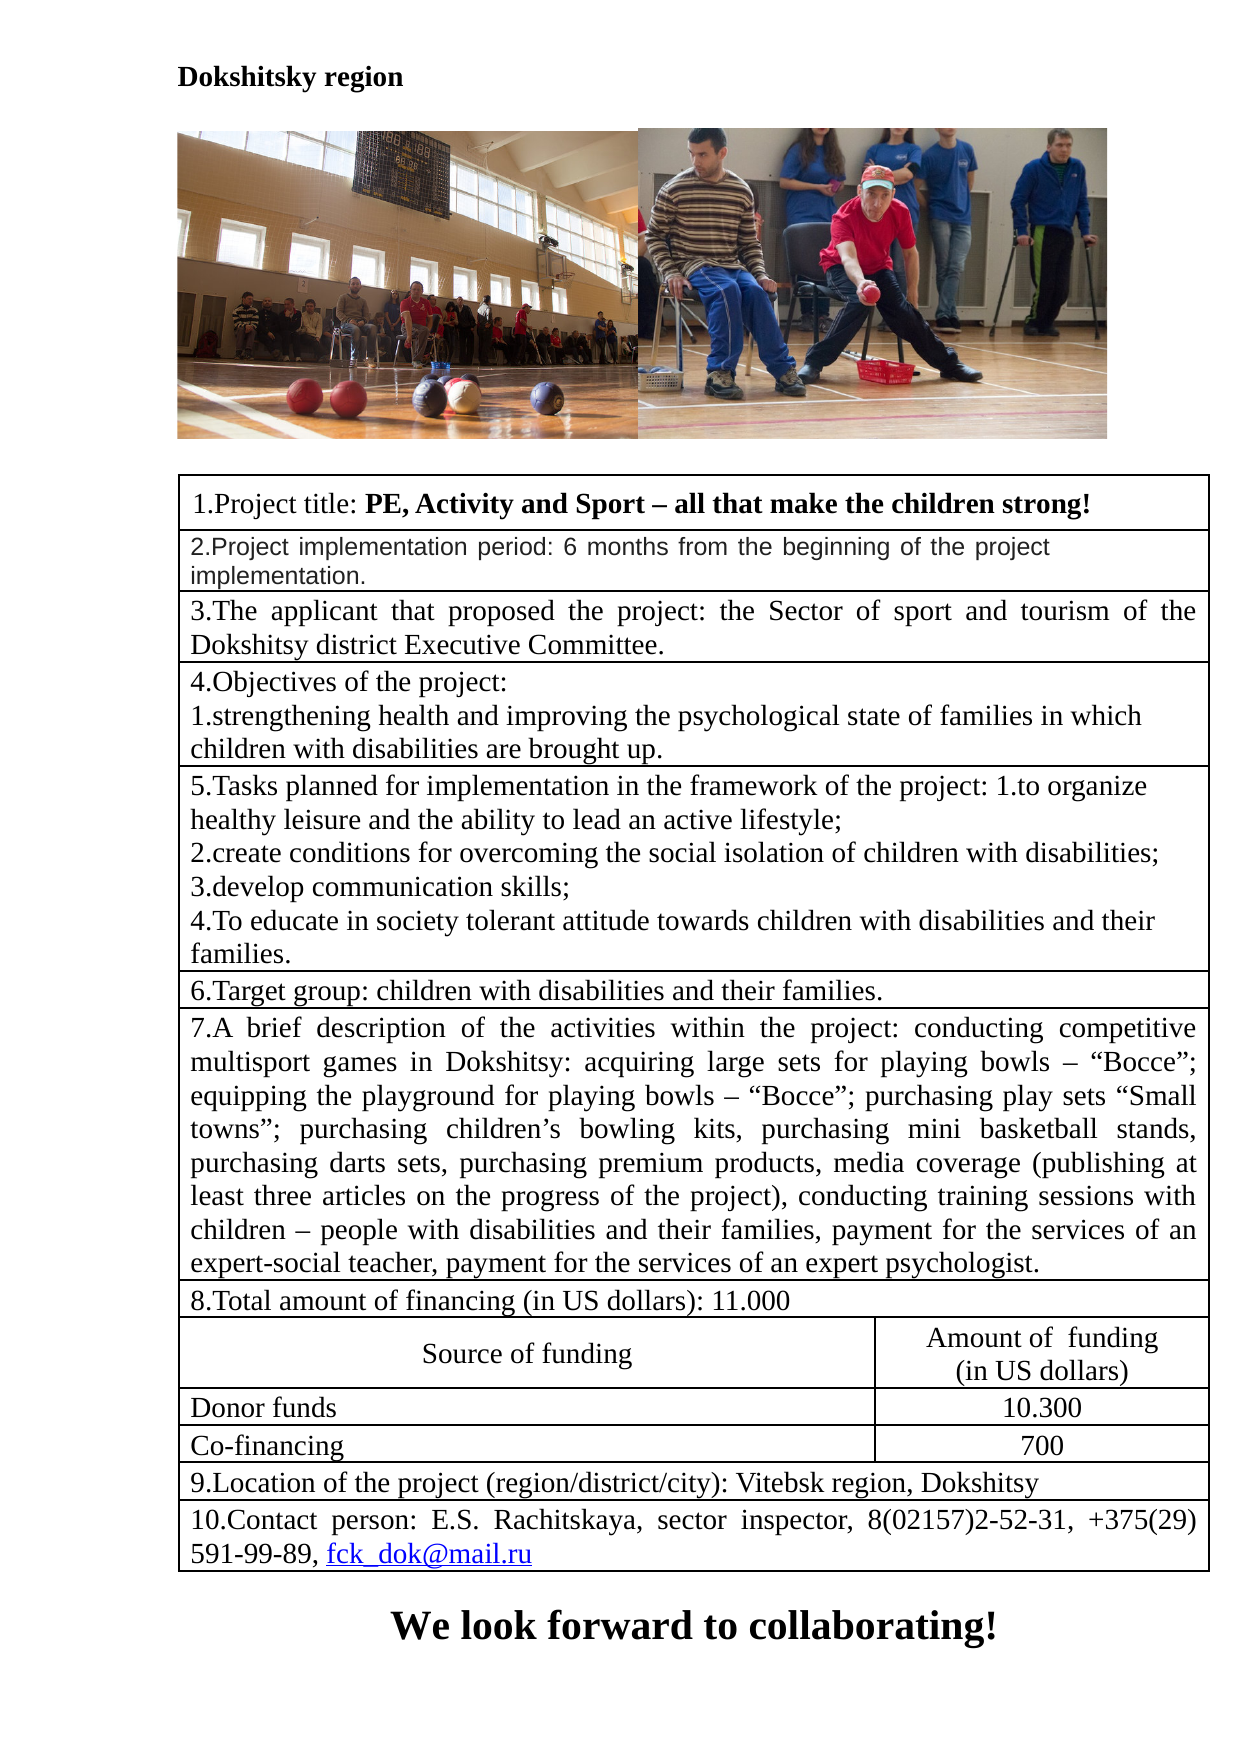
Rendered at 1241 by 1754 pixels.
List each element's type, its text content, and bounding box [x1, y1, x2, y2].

table_cell Co-financing [180, 1426, 874, 1461]
text Dokshitsky region [177, 59, 1211, 93]
text We look forward to collaborating! [177, 1600, 1211, 1648]
table_header 1.Project title: PE, Activity and Sport – all that make the children strong! [180, 476, 1208, 529]
table_cell 700 [876, 1426, 1208, 1461]
table_cell 5.Tasks planned for implementation in the framework of the project: 1.to organize healthy leisure and the ability to lead an active lifestyle; 2.create conditions for overcoming the social isolation of children with disabilities; 3.develop communication skills; 4.To educate in society tolerant attitude towards children with disabilities and their families. [180, 767, 1208, 970]
table_cell 4.Objectives of the project: 1.strengthening health and improving the psychological state of families in which children with disabilities are brought up. [180, 663, 1208, 765]
table_cell 2.Project implementation period: 6 months from the beginning of the project implementation. [180, 531, 1208, 590]
table_cell 8.Total amount of financing (in US dollars): 11.000 [180, 1281, 1208, 1316]
picture [177, 128, 1108, 439]
table_cell 10.300 [876, 1389, 1208, 1424]
table_cell 7.A brief description of the activities within the project: conducting competitive multisport games in Dokshitsy: acquiring large sets for playing bowls – “Bocce”; equipping the playground for playing bowls – “Bocce”; purchasing play sets “Small towns”; purchasing children’s bowling kits, purchasing mini basketball stands, purchasing darts sets, purchasing premium products, media coverage (publishing at least three articles on the progress of the project), conducting training sessions with children – people with disabilities and their families, payment for the services of an expert-social teacher, payment for the services of an expert psychologist. [180, 1009, 1208, 1279]
table_cell 3.The applicant that proposed the project: the Sector of sport and tourism of the Dokshitsy district Executive Committee. [180, 592, 1208, 661]
table_cell Donor funds [180, 1389, 874, 1424]
table_cell 9.Location of the project (region/district/city): Vitebsk region, Dokshitsy [180, 1463, 1208, 1498]
table_cell 6.Target group: children with disabilities and their families. [180, 972, 1208, 1007]
table_cell 10.Contact person: E.S. Rachitskaya, sector inspector, 8(02157)2-52-31, +375(29) 591-99-89, fck_dok@mail.ru [180, 1501, 1208, 1569]
table_cell Source of funding [180, 1318, 874, 1387]
table_cell Amount of funding (in US dollars) [876, 1318, 1208, 1387]
